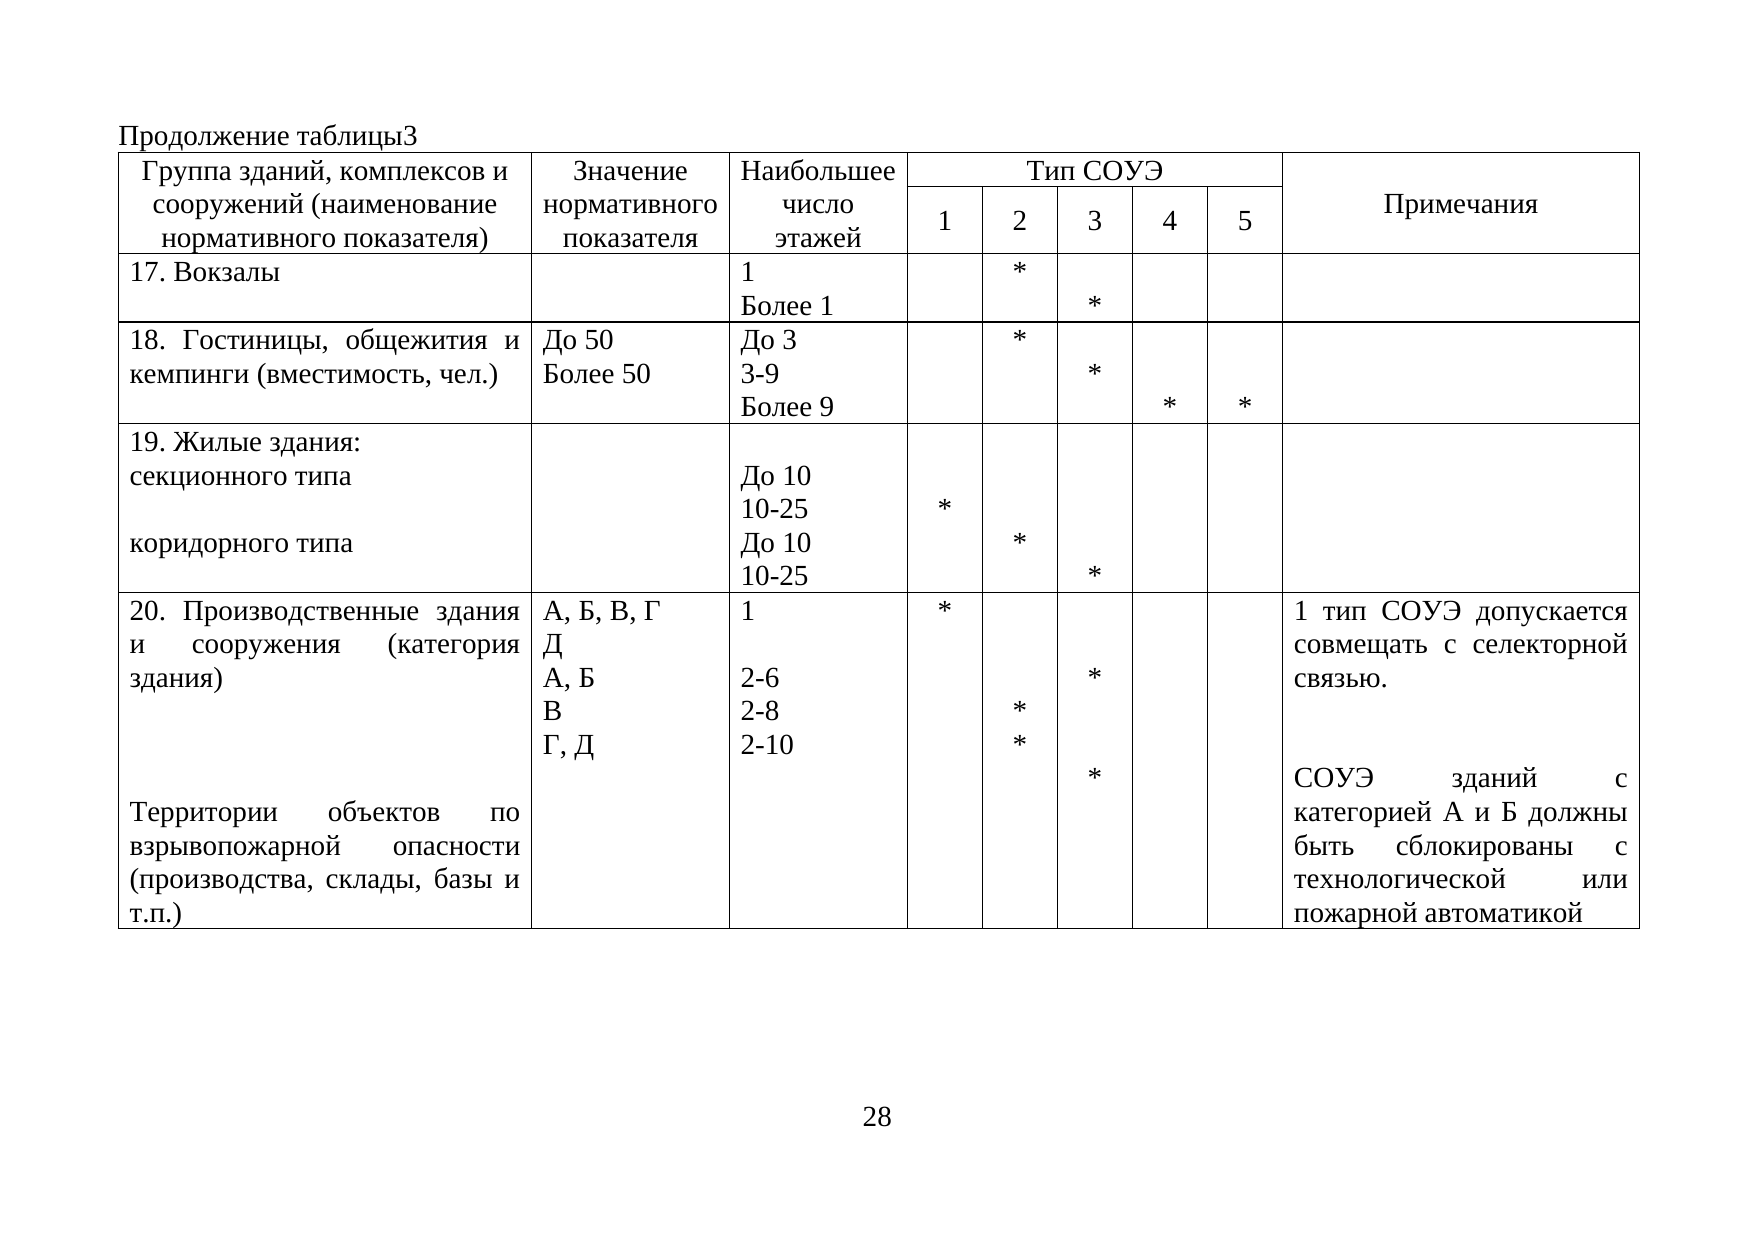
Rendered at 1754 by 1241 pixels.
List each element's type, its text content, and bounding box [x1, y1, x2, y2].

table_cell * [908, 593, 982, 928]
table_cell * [1058, 323, 1132, 423]
table_header Тип СОУЭ [908, 153, 1282, 186]
table_cell * [908, 424, 982, 592]
table_cell * [1133, 323, 1207, 423]
table_cell 1 2-6 2-8 2-10 [730, 593, 907, 928]
table_cell * [983, 323, 1057, 423]
table_cell 4 [1133, 187, 1207, 253]
table_cell [1133, 593, 1207, 928]
table_cell До 50 Более 50 [532, 323, 729, 423]
text Продолжение таблицы3 [118, 118, 1636, 152]
table_cell * [1058, 424, 1132, 592]
table_cell 18. Гостиницы, общежития и кемпинги (вместимость, чел.) [119, 323, 531, 423]
table_cell * [1058, 254, 1132, 321]
table_cell [1283, 424, 1639, 592]
table_cell [532, 424, 729, 592]
table_cell А, Б, В, Г Д А, Б В Г, Д [532, 593, 729, 928]
table_cell 17. Вокзалы [119, 254, 531, 321]
table_cell [1133, 254, 1207, 321]
table_cell 5 [1208, 187, 1282, 253]
table_cell [1208, 424, 1282, 592]
table_cell * [1208, 323, 1282, 423]
table_cell [1283, 323, 1639, 423]
table_cell * [983, 424, 1057, 592]
table_cell До 3 3-9 Более 9 [730, 323, 907, 423]
table_cell 2 [983, 187, 1057, 253]
table_cell [908, 254, 982, 321]
table_cell 1 тип СОУЭ допускается совмещать с селекторной связью. СОУЭ зданий с категорией А и Б должны быть сблокированы с технологической или пожарной автоматикой [1283, 593, 1639, 928]
table_cell 1 Более 1 [730, 254, 907, 321]
table_cell 19. Жилые здания: секционного типа коридорного типа [119, 424, 531, 592]
table_cell [1208, 254, 1282, 321]
table_header Наибольшее число этажей [730, 153, 907, 253]
table_cell 3 [1058, 187, 1132, 253]
table_cell [1208, 593, 1282, 928]
table_cell [908, 323, 982, 423]
table_cell [1283, 254, 1639, 321]
table_cell * * [983, 593, 1057, 928]
table_cell * [983, 254, 1057, 321]
table_header Значение нормативного показателя [532, 153, 729, 253]
table_cell * * [1058, 593, 1132, 928]
table_cell [1133, 424, 1207, 592]
table_cell 1 [908, 187, 982, 253]
table_cell [532, 254, 729, 321]
table_cell До 10 10-25 До 10 10-25 [730, 424, 907, 592]
table_header Группа зданий, комплексов и сооружений (наименование нормативного показателя) [119, 153, 531, 253]
table_cell 20. Производственные здания и сооружения (категория здания) Территории объектов по взрывопожарной опасности (производства, склады, базы и т.п.) [119, 593, 531, 928]
table_header Примечания [1283, 153, 1639, 253]
